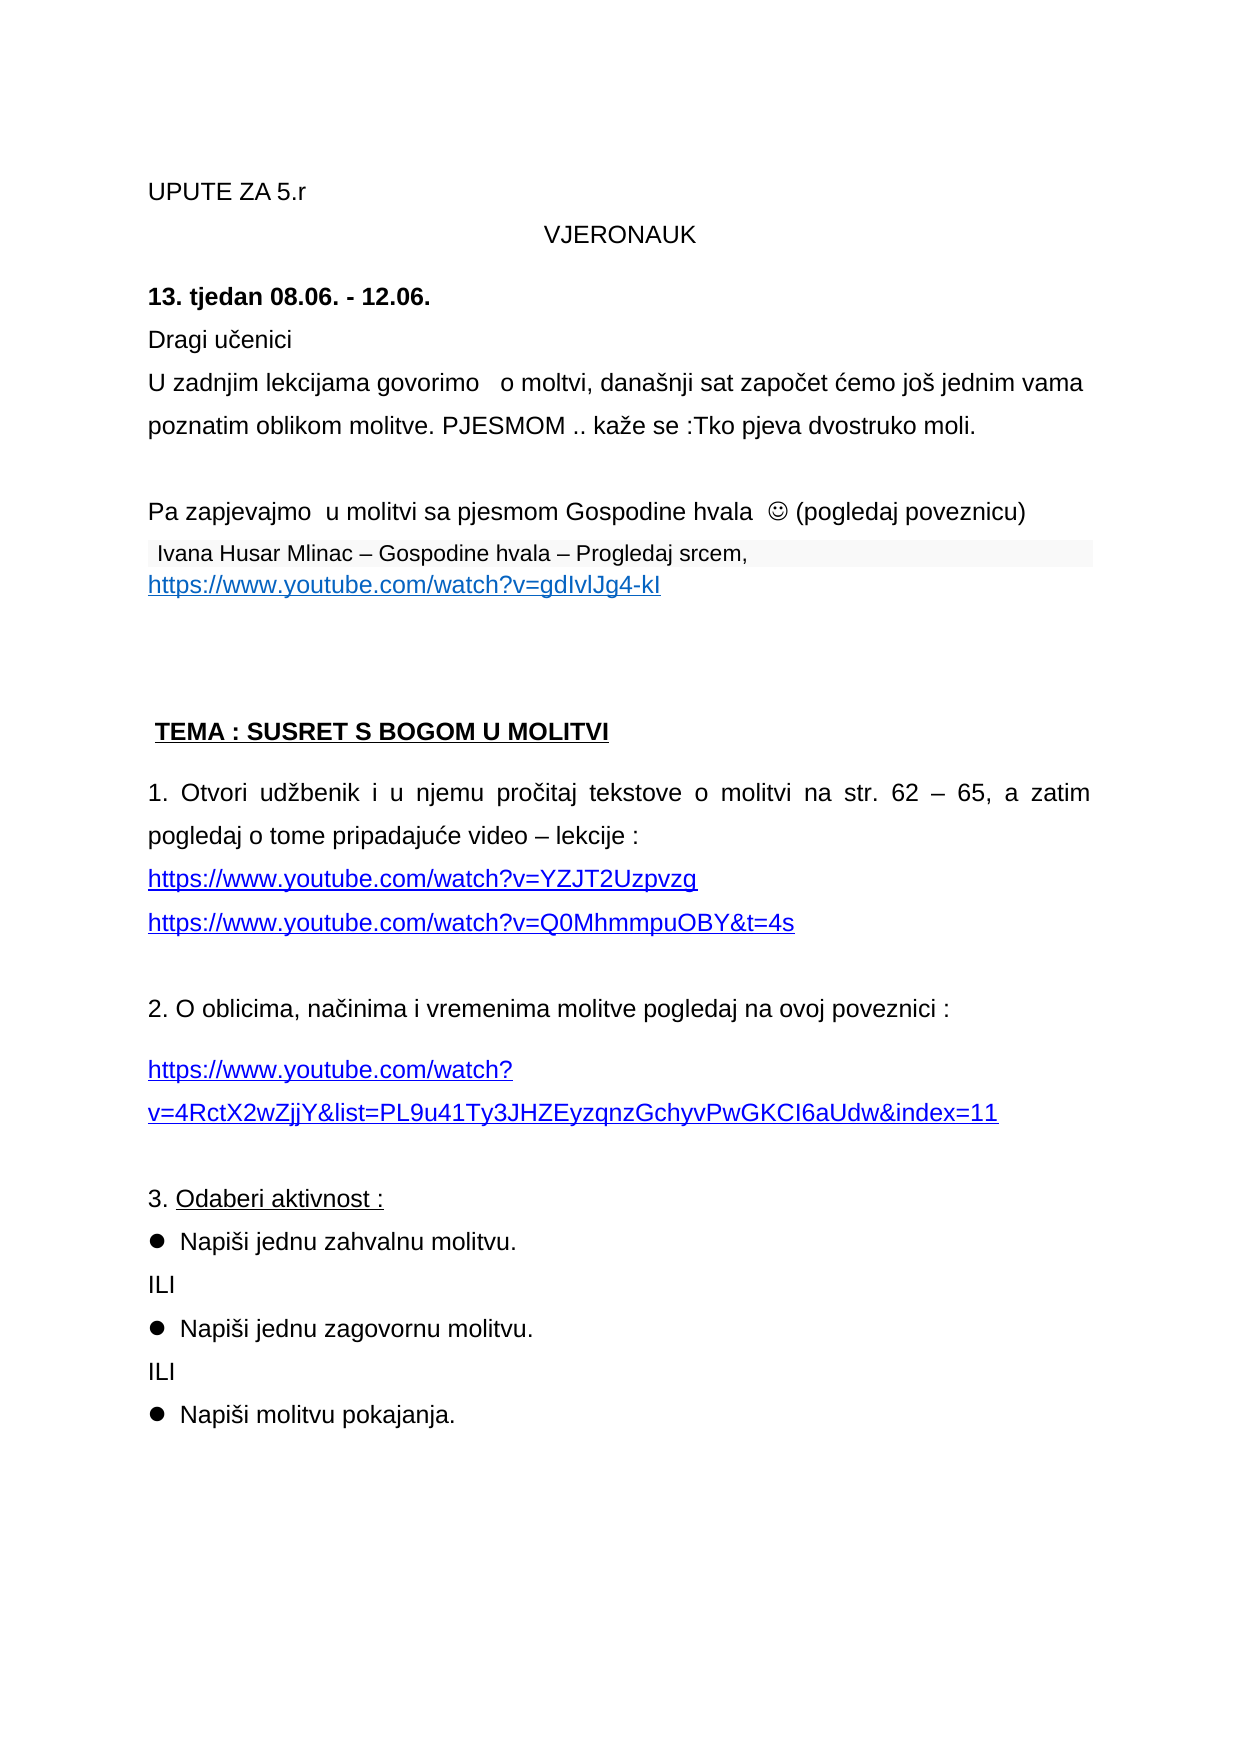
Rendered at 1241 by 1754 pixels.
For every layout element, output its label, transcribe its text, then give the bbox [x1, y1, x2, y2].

text https://www.youtube.com/watch?v=4RctX2wZjjY&list=PL9u41Ty3JHZEyzqnzGchyvPwGKCI6aUdw&index=11 [148, 1055, 1093, 1127]
text VJERONAUK [148, 221, 1093, 249]
text TEMA : SUSRET S BOGOM U MOLITVI [148, 717, 1093, 746]
text ILI [148, 1357, 1093, 1386]
text U zadnjim lekcijama govorimo o moltvi, današnji sat započet ćemo još jednim vama poznatim oblikom molitve. PJESMOM .. kaže se :Tko pjeva dvostruko moli. [148, 368, 1093, 440]
text https://www.youtube.com/watch?v=YZJT2Uzpvzg [148, 864, 1093, 893]
text Ivana Husar Mlinac – Gospodine hvala – Progledaj srcem, [148, 540, 1093, 567]
text 1. Otvori udžbenik i u njemu pročitaj tekstove o molitvi na str. 62 – 65, a zatim pogledaj o tome pripadajuće video – lekcije : [148, 778, 1093, 850]
text Pa zapjevajmo u molitvi sa pjesmom Gospodine hvala (pogledaj poveznicu) [148, 497, 1093, 526]
text Dragi učenici [148, 325, 1093, 353]
text ILI [148, 1271, 1093, 1299]
text Napiši jednu zahvalnu molitvu. [148, 1227, 1093, 1256]
text https://www.youtube.com/watch?v=Q0MhmmpuOBY&t=4s [148, 907, 1093, 936]
text UPUTE ZA 5.r [148, 177, 1093, 206]
text Napiši molitvu pokajanja. [148, 1400, 1093, 1429]
text 3. Odaberi aktivnost : [148, 1184, 1093, 1213]
text 2. O oblicima, načinima i vremenima molitve pogledaj na ovoj poveznici : [148, 994, 1093, 1022]
text https://www.youtube.com/watch?v=gdIvlJg4-kI [148, 570, 1093, 598]
text Napiši jednu zagovornu molitvu. [148, 1314, 1093, 1342]
text 13. tjedan 08.06. - 12.06. [148, 282, 1093, 310]
